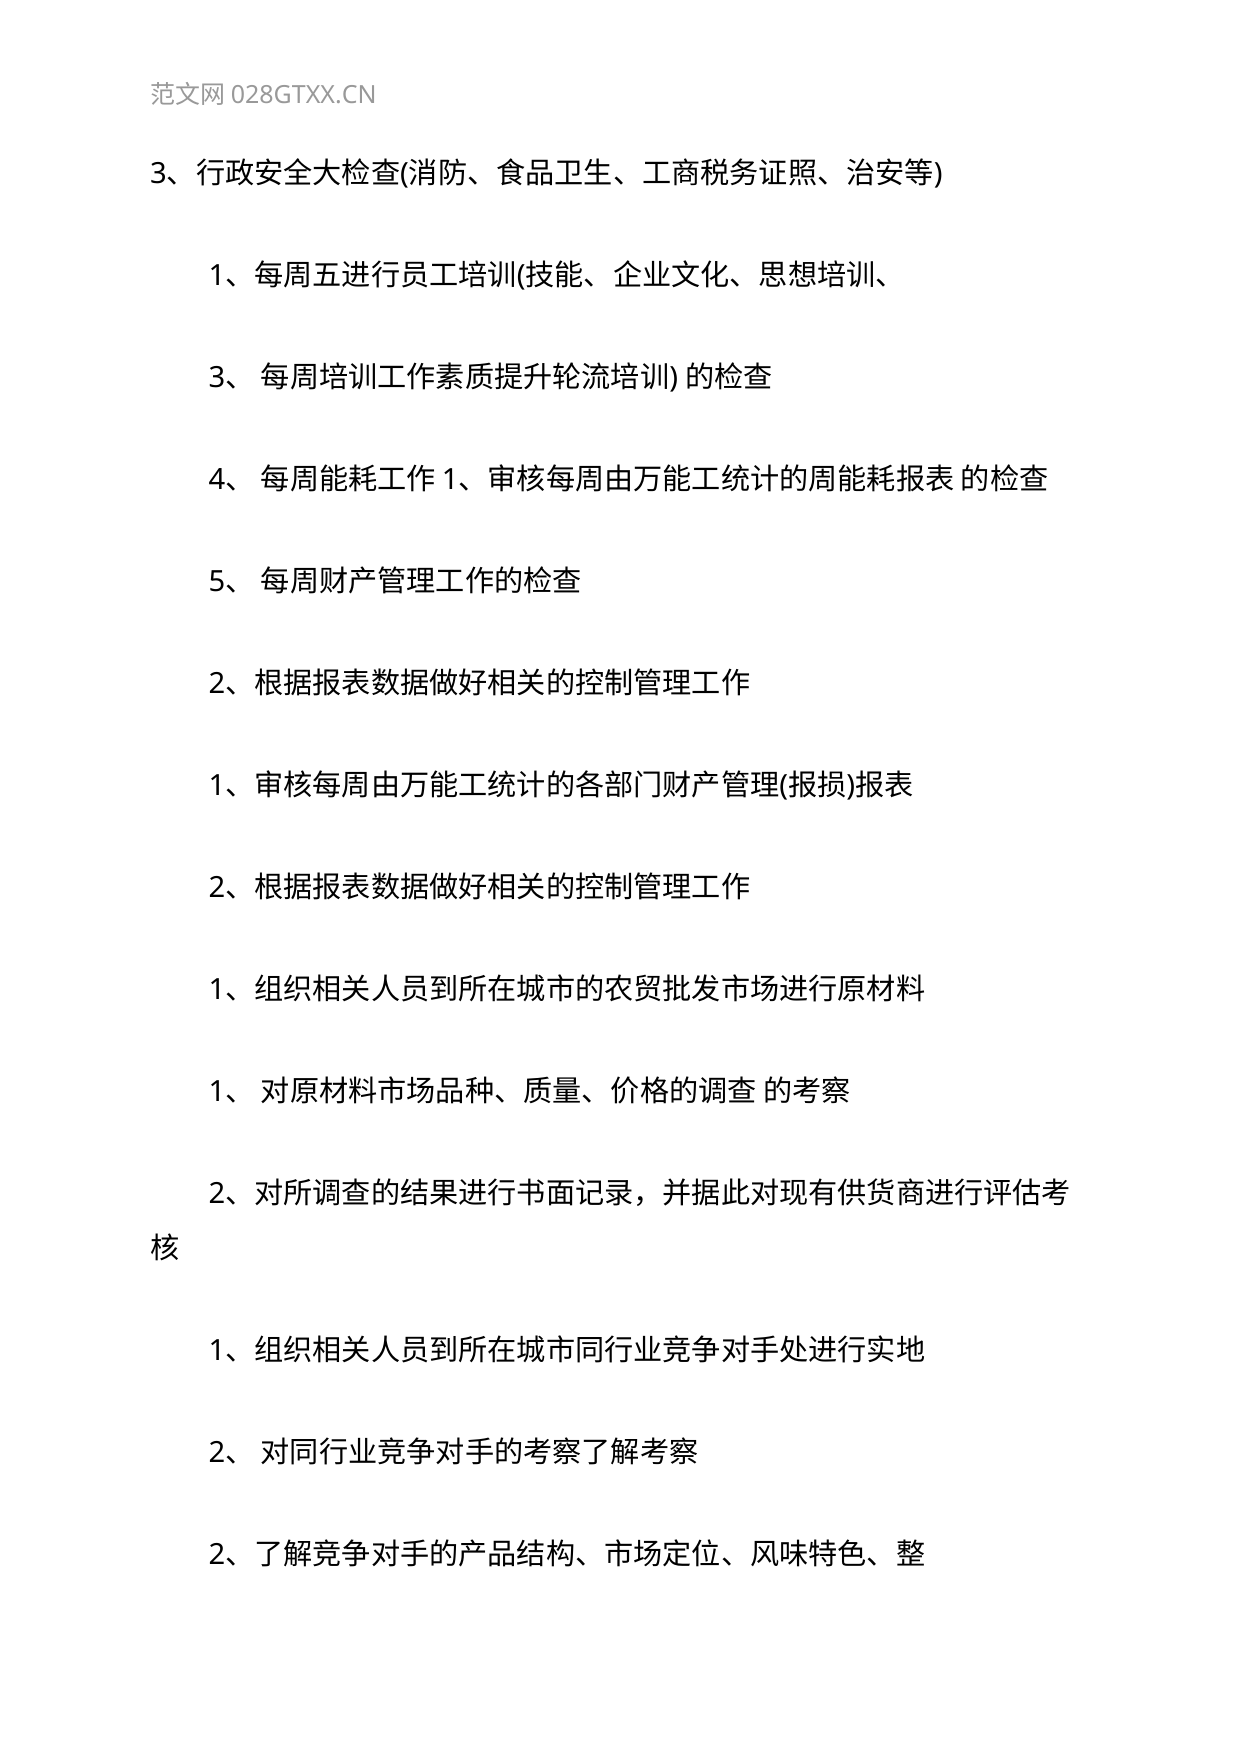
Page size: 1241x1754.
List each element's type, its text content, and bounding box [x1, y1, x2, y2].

text 2、对所调查的结果进行书面记录，并据此对现有供货商进行评估考核 [150, 1170, 1090, 1267]
text 2、了解竞争对手的产品结构、市场定位、风味特色、整 [150, 1531, 1090, 1573]
text 2、根据报表数据做好相关的控制管理工作 [150, 864, 1090, 906]
text 5、 每周财产管理工作的检查 [150, 558, 1090, 600]
text 1、组织相关人员到所在城市同行业竞争对手处进行实地 [150, 1327, 1090, 1369]
text 1、组织相关人员到所在城市的农贸批发市场进行原材料 [150, 966, 1090, 1008]
text 1、每周五进行员工培训(技能、企业文化、思想培训、 [150, 252, 1090, 294]
text 3、 每周培训工作素质提升轮流培训) 的检查 [150, 354, 1090, 396]
text 2、 对同行业竞争对手的考察了解考察 [150, 1428, 1090, 1471]
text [150, 150, 1090, 192]
text 4、 每周能耗工作1、审核每周由万能工统计的周能耗报表 的检查 [150, 456, 1090, 498]
text 2、根据报表数据做好相关的控制管理工作 [150, 660, 1090, 702]
text 1、 对原材料市场品种、质量、价格的调查 的考察 [150, 1068, 1090, 1110]
text 1、审核每周由万能工统计的各部门财产管理(报损)报表 [150, 762, 1090, 804]
